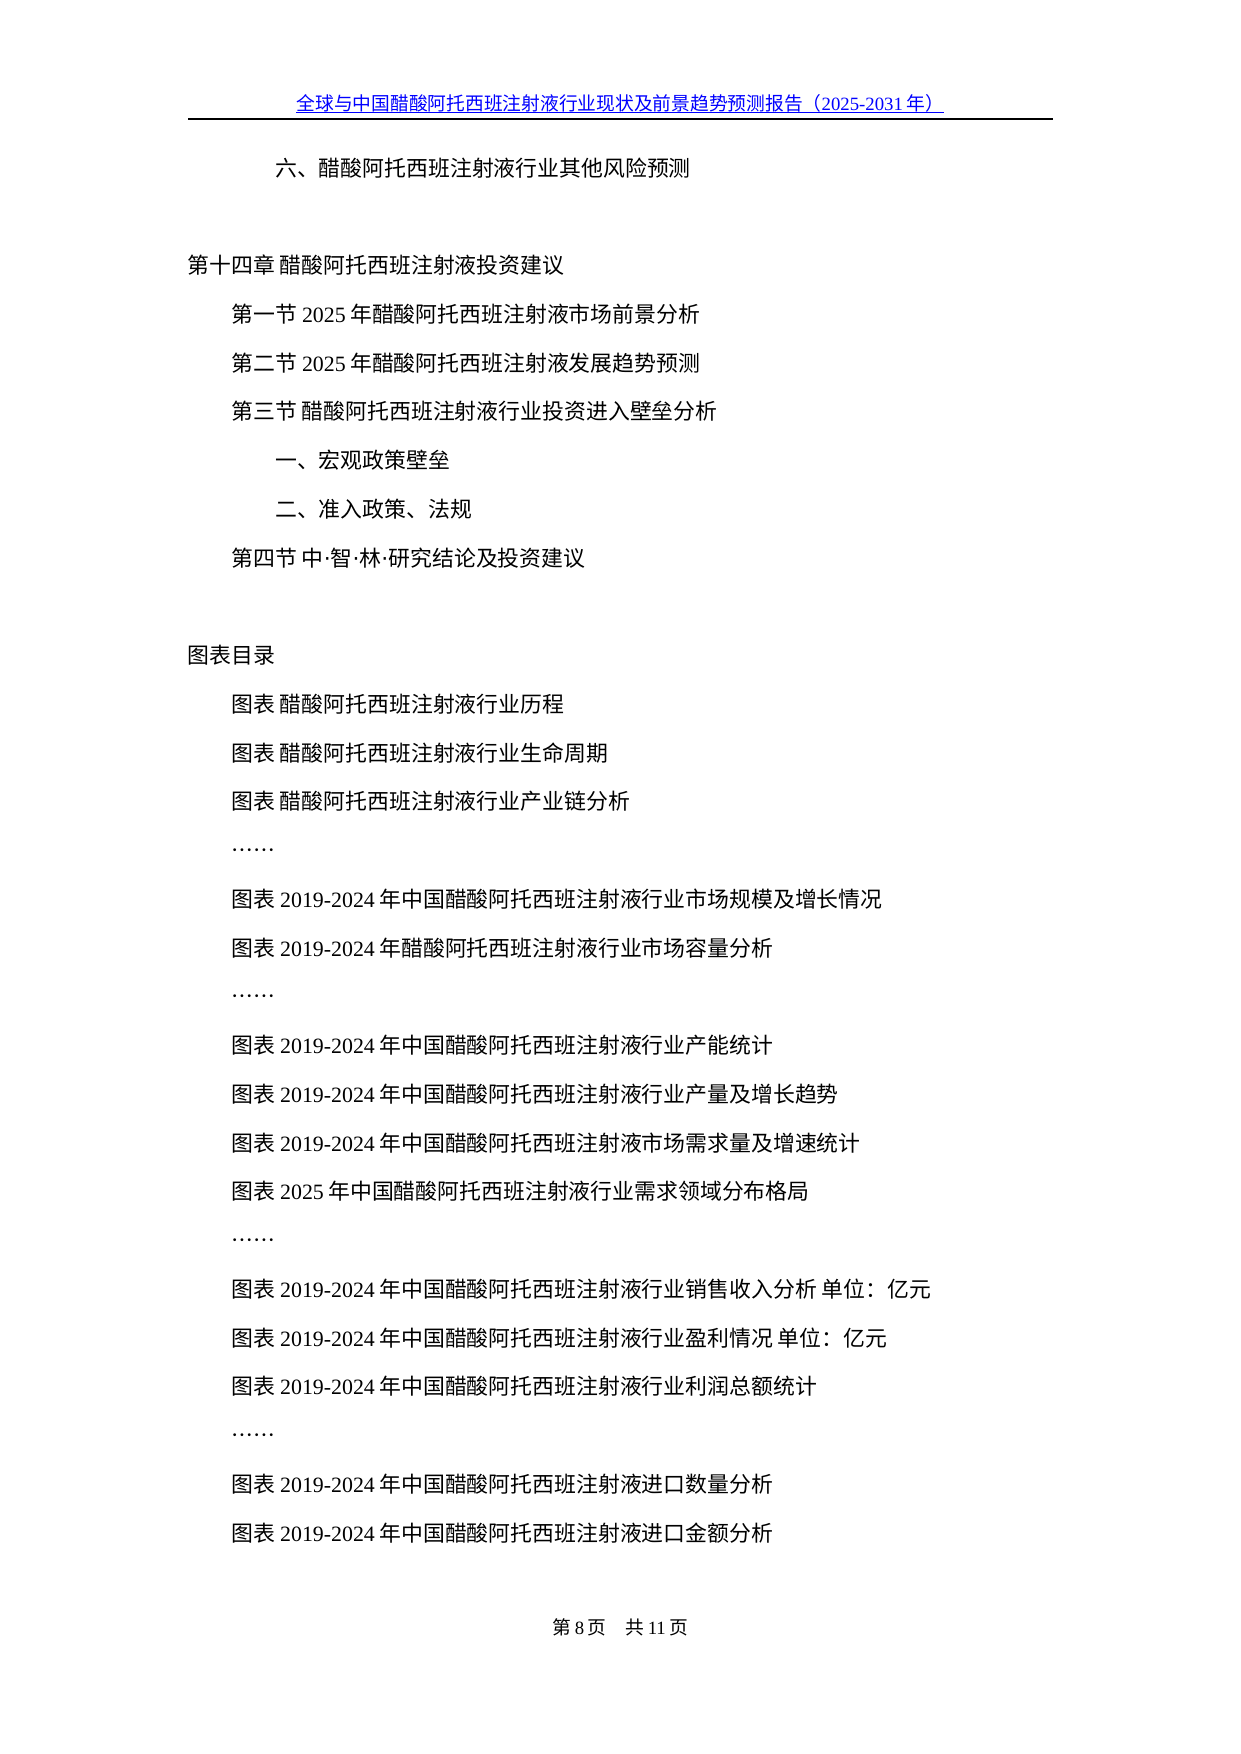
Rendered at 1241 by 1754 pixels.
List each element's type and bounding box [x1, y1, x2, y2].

text [187, 150, 1053, 1548]
